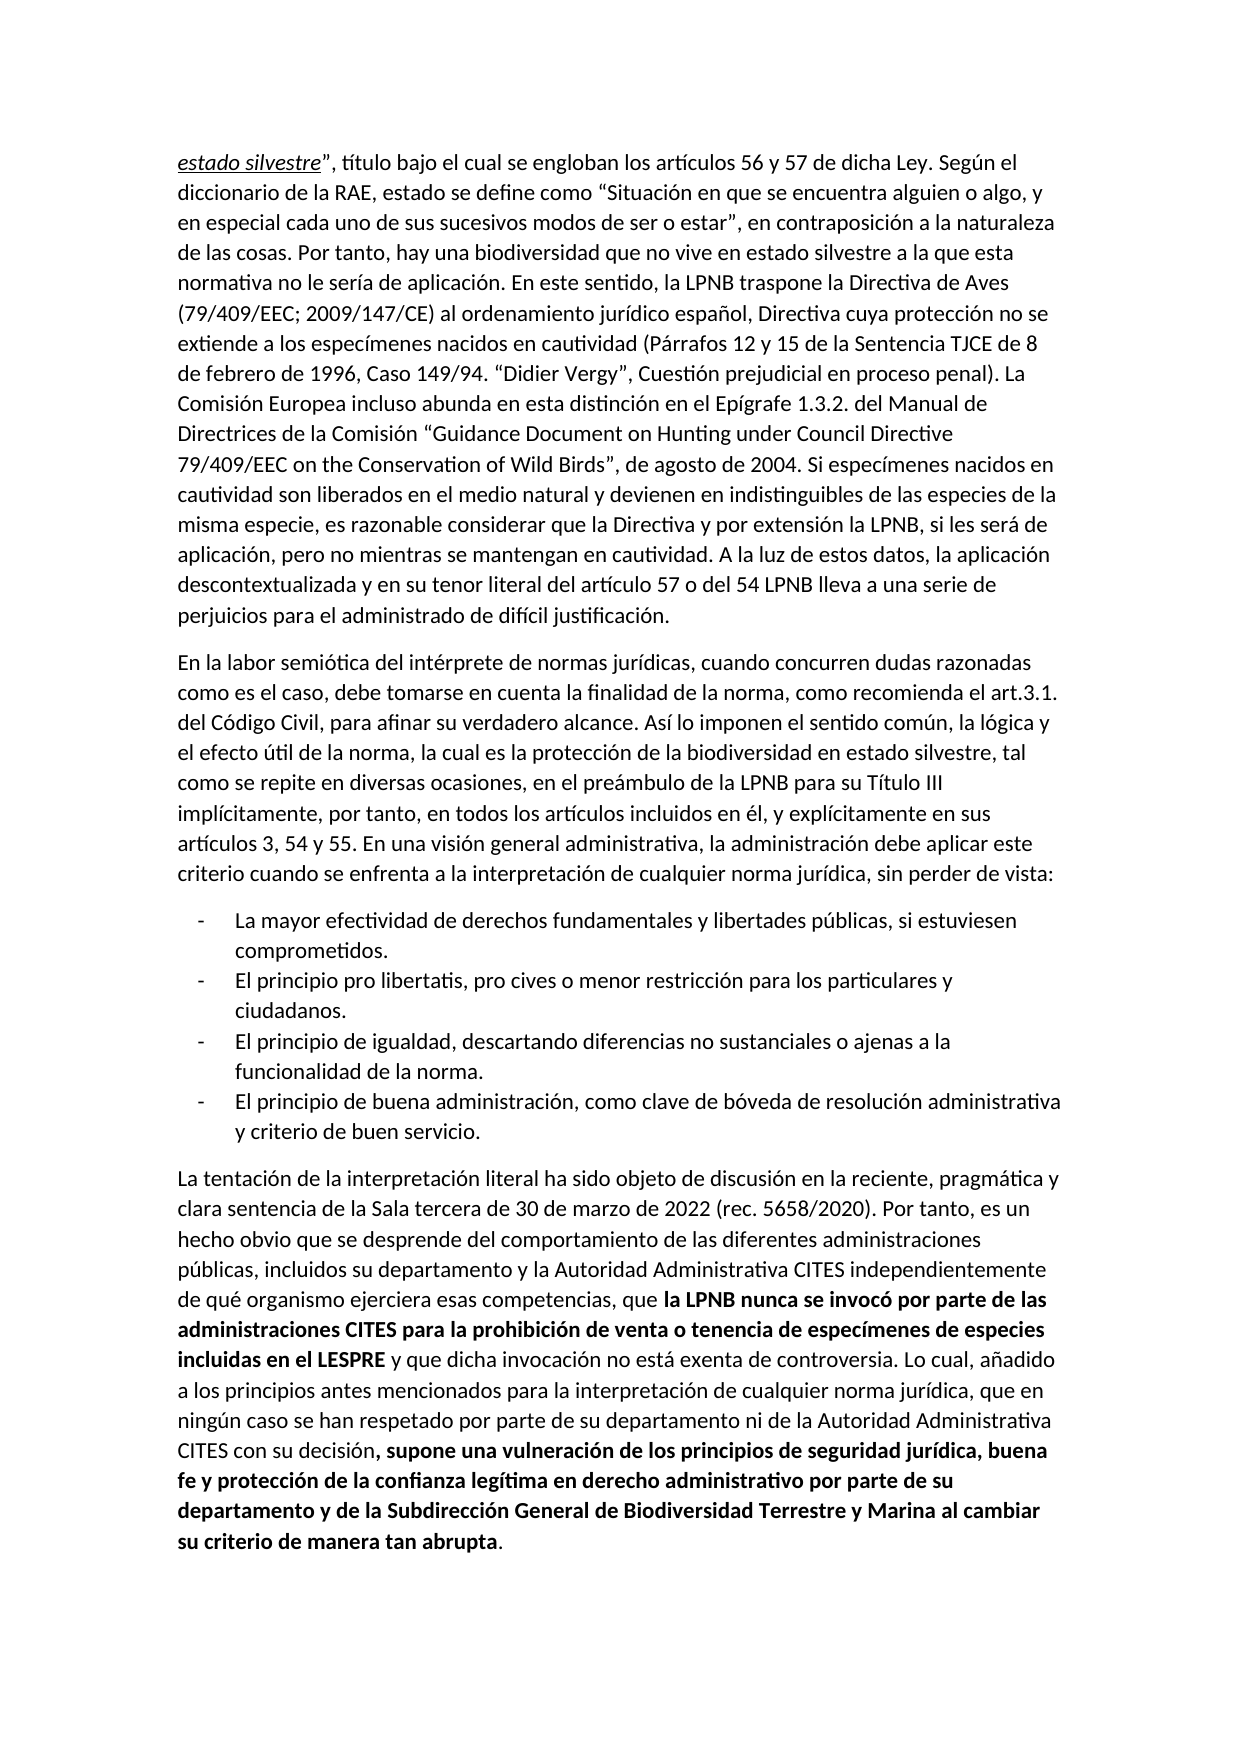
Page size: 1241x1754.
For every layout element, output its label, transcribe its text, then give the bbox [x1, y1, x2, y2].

text En la labor semiótica del intérprete de normas jurídicas, cuando concurren dudas razonadas como es el caso, debe tomarse en cuenta la finalidad de la norma, como recomienda el art.3.1. del Código Civil, para afinar su verdadero alcance. Así lo imponen el sentido común, la lógica y el efecto útil de la norma, la cual es la protección de la biodiversidad en estado silvestre, tal como se repite en diversas ocasiones, en el preámbulo de la LPNB para su Título III implícitamente, por tanto, en todos los artículos incluidos en él, y explícitamente en sus artículos 3, 54 y 55. En una visión general administrativa, la administración debe aplicar este criterio cuando se enfrenta a la interpretación de cualquier norma jurídica, sin perder de vista: [177, 648, 1063, 887]
text La tentación de la interpretación literal ha sido objeto de discusión en la reciente, pragmática y clara sentencia de la Sala tercera de 30 de marzo de 2022 (rec. 5658/2020). Por tanto, es un hecho obvio que se desprende del comportamiento de las diferentes administraciones públicas, incluidos su departamento y la Autoridad Administrativa CITES independientemente de qué organismo ejerciera esas competencias, que la LPNB nunca se invocó por parte de las administraciones CITES para la prohibición de venta o tenencia de especímenes de especies incluidas en el LESPRE y que dicha invocación no está exenta de controversia. Lo cual, añadido a los principios antes mencionados para la interpretación de cualquier norma jurídica, que en ningún caso se han respetado por parte de su departamento ni de la Autoridad Administrativa CITES con su decisión, supone una vulneración de los principios de seguridad jurídica, buena fe y protección de la confianza legítima en derecho administrativo por parte de su departamento y de la Subdirección General de Biodiversidad Terrestre y Marina al cambiar su criterio de manera tan abrupta. [177, 1164, 1063, 1555]
list El principio de buena administración, como clave de bóveda de resolución administrativa y criterio de buen servicio. [197, 1087, 1063, 1145]
list El principio pro libertatis, pro cives o menor restricción para los particulares y ciudadanos. [197, 966, 1063, 1024]
list El principio de igualdad, descartando diferencias no sustanciales o ajenas a la funcionalidad de la norma. [197, 1027, 1063, 1085]
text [177, 148, 1063, 629]
list La mayor efectividad de derechos fundamentales y libertades públicas, si estuviesen comprometidos. [197, 906, 1063, 964]
